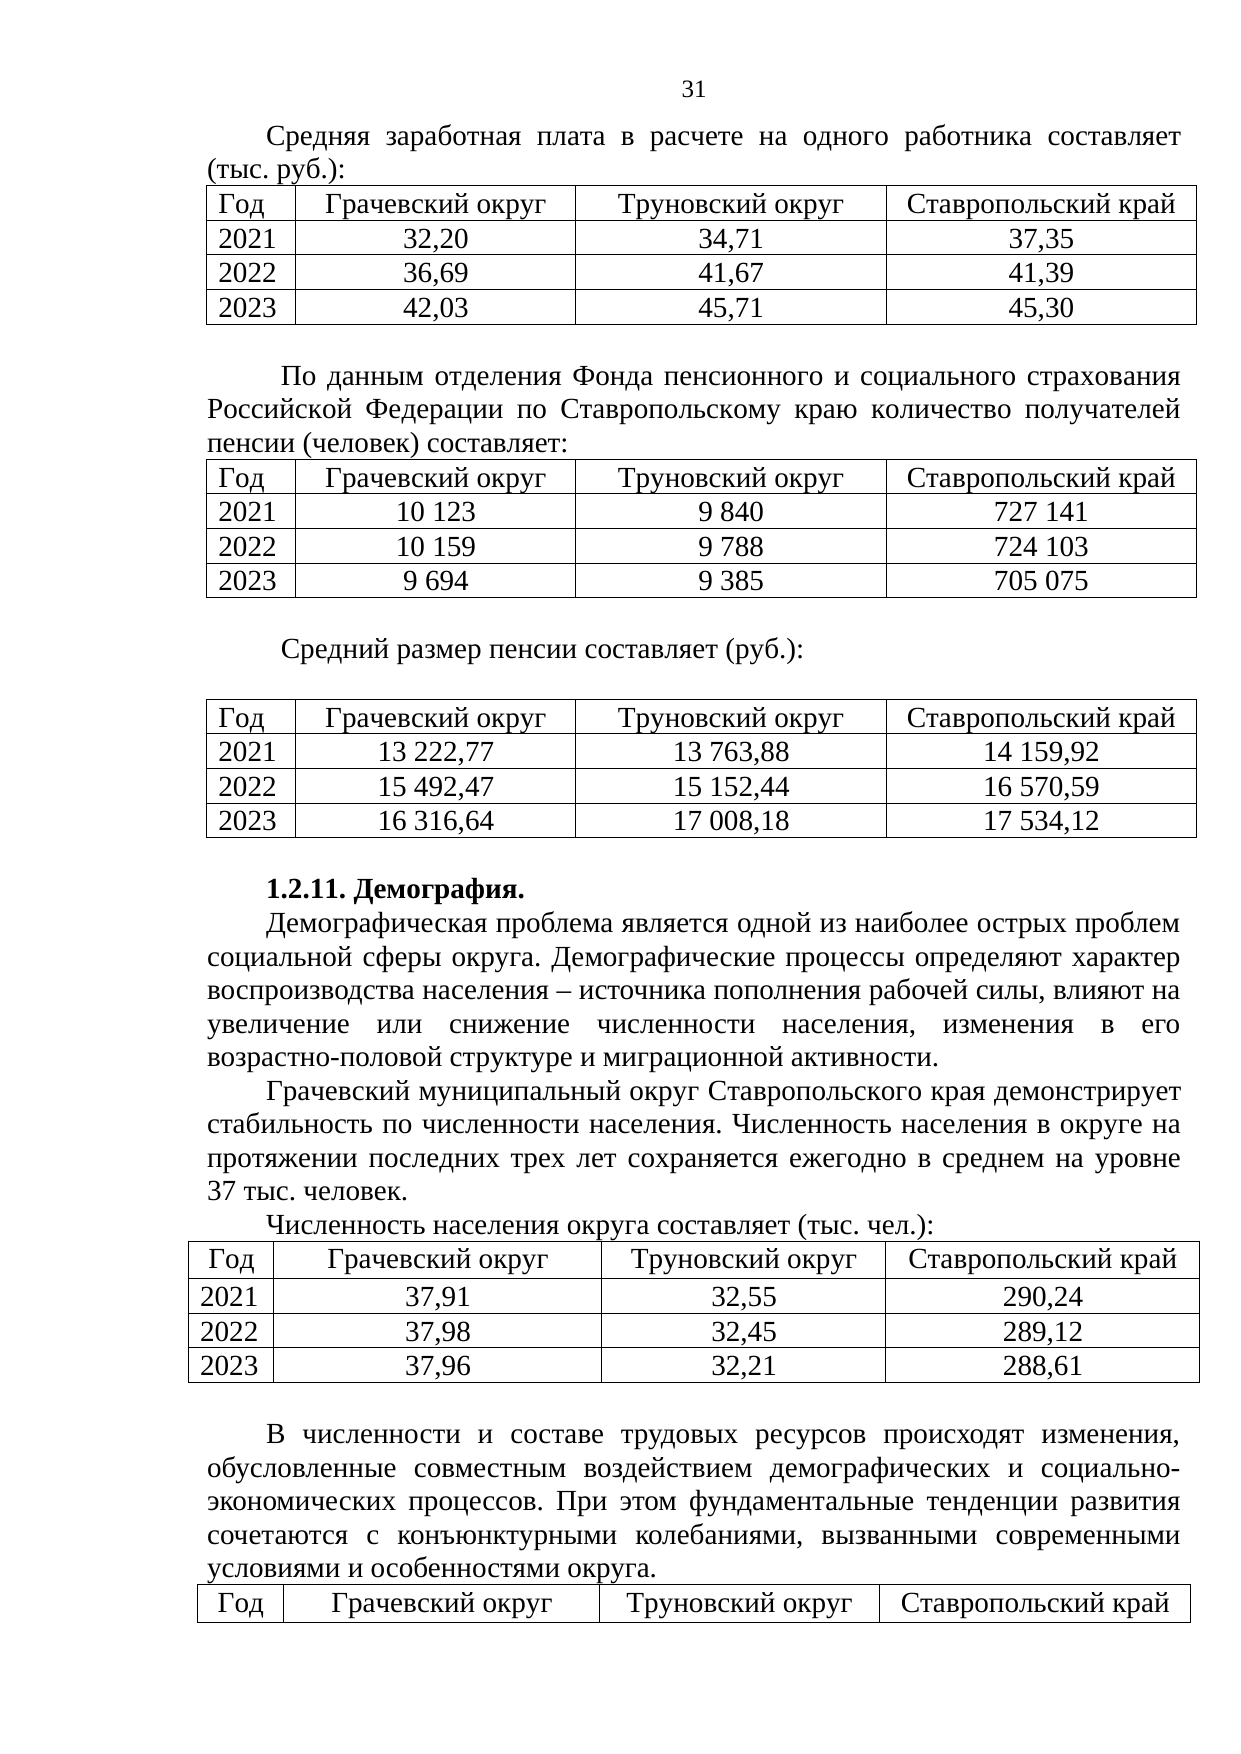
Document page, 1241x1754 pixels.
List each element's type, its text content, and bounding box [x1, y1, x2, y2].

table_cell 13 222,77 [296, 734, 575, 768]
table_header Грачевский округ [284, 1585, 599, 1622]
text Демографическая проблема является одной из наиболее острых проблем социальной сферы округа. Демографические процессы определяют характер воспроизводства населения – источника пополнения рабочей силы, влияют на увеличение или снижение численности населения, изменения в его возрастно-половой структуре и миграционной активности. [207, 905, 1181, 1073]
table_cell 32,55 [602, 1279, 885, 1313]
table_cell 2023 [207, 290, 295, 323]
table_cell 9 694 [296, 564, 575, 597]
table_header Грачевский округ [296, 186, 575, 220]
table_cell 705 075 [887, 564, 1196, 597]
table_cell 32,45 [602, 1314, 885, 1347]
table_cell 10 123 [296, 494, 575, 528]
table_cell 724 103 [887, 529, 1196, 562]
table_cell 15 492,47 [296, 769, 575, 802]
table_header Ставропольский край [887, 700, 1196, 733]
table_cell 2022 [207, 529, 295, 562]
table_cell 37,35 [887, 221, 1196, 254]
table_cell 10 159 [296, 529, 575, 562]
table_cell 34,71 [576, 221, 886, 254]
table_header Грачевский округ [274, 1242, 601, 1278]
list 1.2.11. Демография. [207, 872, 1182, 905]
table_cell 16 316,64 [296, 804, 575, 837]
table_cell 2021 [189, 1279, 273, 1313]
table_cell 2022 [189, 1314, 273, 1347]
text Средний размер пенсии составляет (руб.): [207, 632, 1181, 665]
table_cell 290,24 [886, 1279, 1199, 1313]
table_cell 13 763,88 [576, 734, 886, 768]
text Численность населения округа составляет (тыс. чел.): [207, 1207, 1182, 1241]
table_header Год [207, 460, 295, 493]
table_header Год [207, 700, 295, 733]
table_cell 2023 [189, 1348, 273, 1382]
table_cell 17 008,18 [576, 804, 886, 837]
text Средняя заработная плата в расчете на одного работника составляет (тыс. руб.): [207, 118, 1182, 185]
table_header Грачевский округ [296, 460, 575, 493]
table_cell 45,71 [576, 290, 886, 323]
table_cell 17 534,12 [887, 804, 1196, 837]
table_header Год [198, 1585, 283, 1622]
table_header Труновский округ [576, 460, 886, 493]
table_header Ставропольский край [887, 460, 1196, 493]
table_cell 32,21 [602, 1348, 885, 1382]
table_cell 9 385 [576, 564, 886, 597]
table_header Труновский округ [576, 700, 886, 733]
table_cell 9 788 [576, 529, 886, 562]
text В численности и составе трудовых ресурсов происходят изменения, обусловленные совместным воздействием демографических и социально-экономических процессов. При этом фундаментальные тенденции развития сочетаются с конъюнктурными колебаниями, вызванными современными условиями и особенностями округа. [207, 1416, 1181, 1584]
table_header Ставропольский край [886, 1242, 1199, 1278]
table_cell 288,61 [886, 1348, 1199, 1382]
table_header Труновский округ [602, 1242, 885, 1278]
table_cell 36,69 [296, 255, 575, 289]
table_cell 45,30 [887, 290, 1196, 323]
table_header Год [207, 186, 295, 220]
table_cell 16 570,59 [887, 769, 1196, 802]
table_cell 2021 [207, 494, 295, 528]
table_cell 727 141 [887, 494, 1196, 528]
table_cell 2022 [207, 255, 295, 289]
table_header Труновский округ [576, 186, 886, 220]
table_cell 2023 [207, 804, 295, 837]
table_cell 42,03 [296, 290, 575, 323]
table_cell 37,98 [274, 1314, 601, 1347]
table_header Год [189, 1242, 273, 1278]
table_cell 37,96 [274, 1348, 601, 1382]
table_cell 2021 [207, 734, 295, 768]
text По данным отделения Фонда пенсионного и социального страхования Российской Федерации по Ставропольскому краю количество получателей пенсии (человек) составляет: [207, 358, 1181, 459]
table_cell 14 159,92 [887, 734, 1196, 768]
table_header Ставропольский край [880, 1585, 1190, 1622]
table_header Грачевский округ [296, 700, 575, 733]
table_cell 37,91 [274, 1279, 601, 1313]
table_header Труновский округ [600, 1585, 879, 1622]
table_cell 41,67 [576, 255, 886, 289]
table_cell 32,20 [296, 221, 575, 254]
table_cell 2021 [207, 221, 295, 254]
table_cell 15 152,44 [576, 769, 886, 802]
table_cell 41,39 [887, 255, 1196, 289]
table_header Ставропольский край [887, 186, 1196, 220]
table_cell 2023 [207, 564, 295, 597]
table_cell 9 840 [576, 494, 886, 528]
text Грачевский муниципальный округ Ставропольского края демонстрирует стабильность по численности населения. Численность населения в округе на протяжении последних трех лет сохраняется ежегодно в среднем на уровне 37 тыс. человек. [207, 1073, 1182, 1207]
table_cell 289,12 [886, 1314, 1199, 1347]
table_cell 2022 [207, 769, 295, 802]
